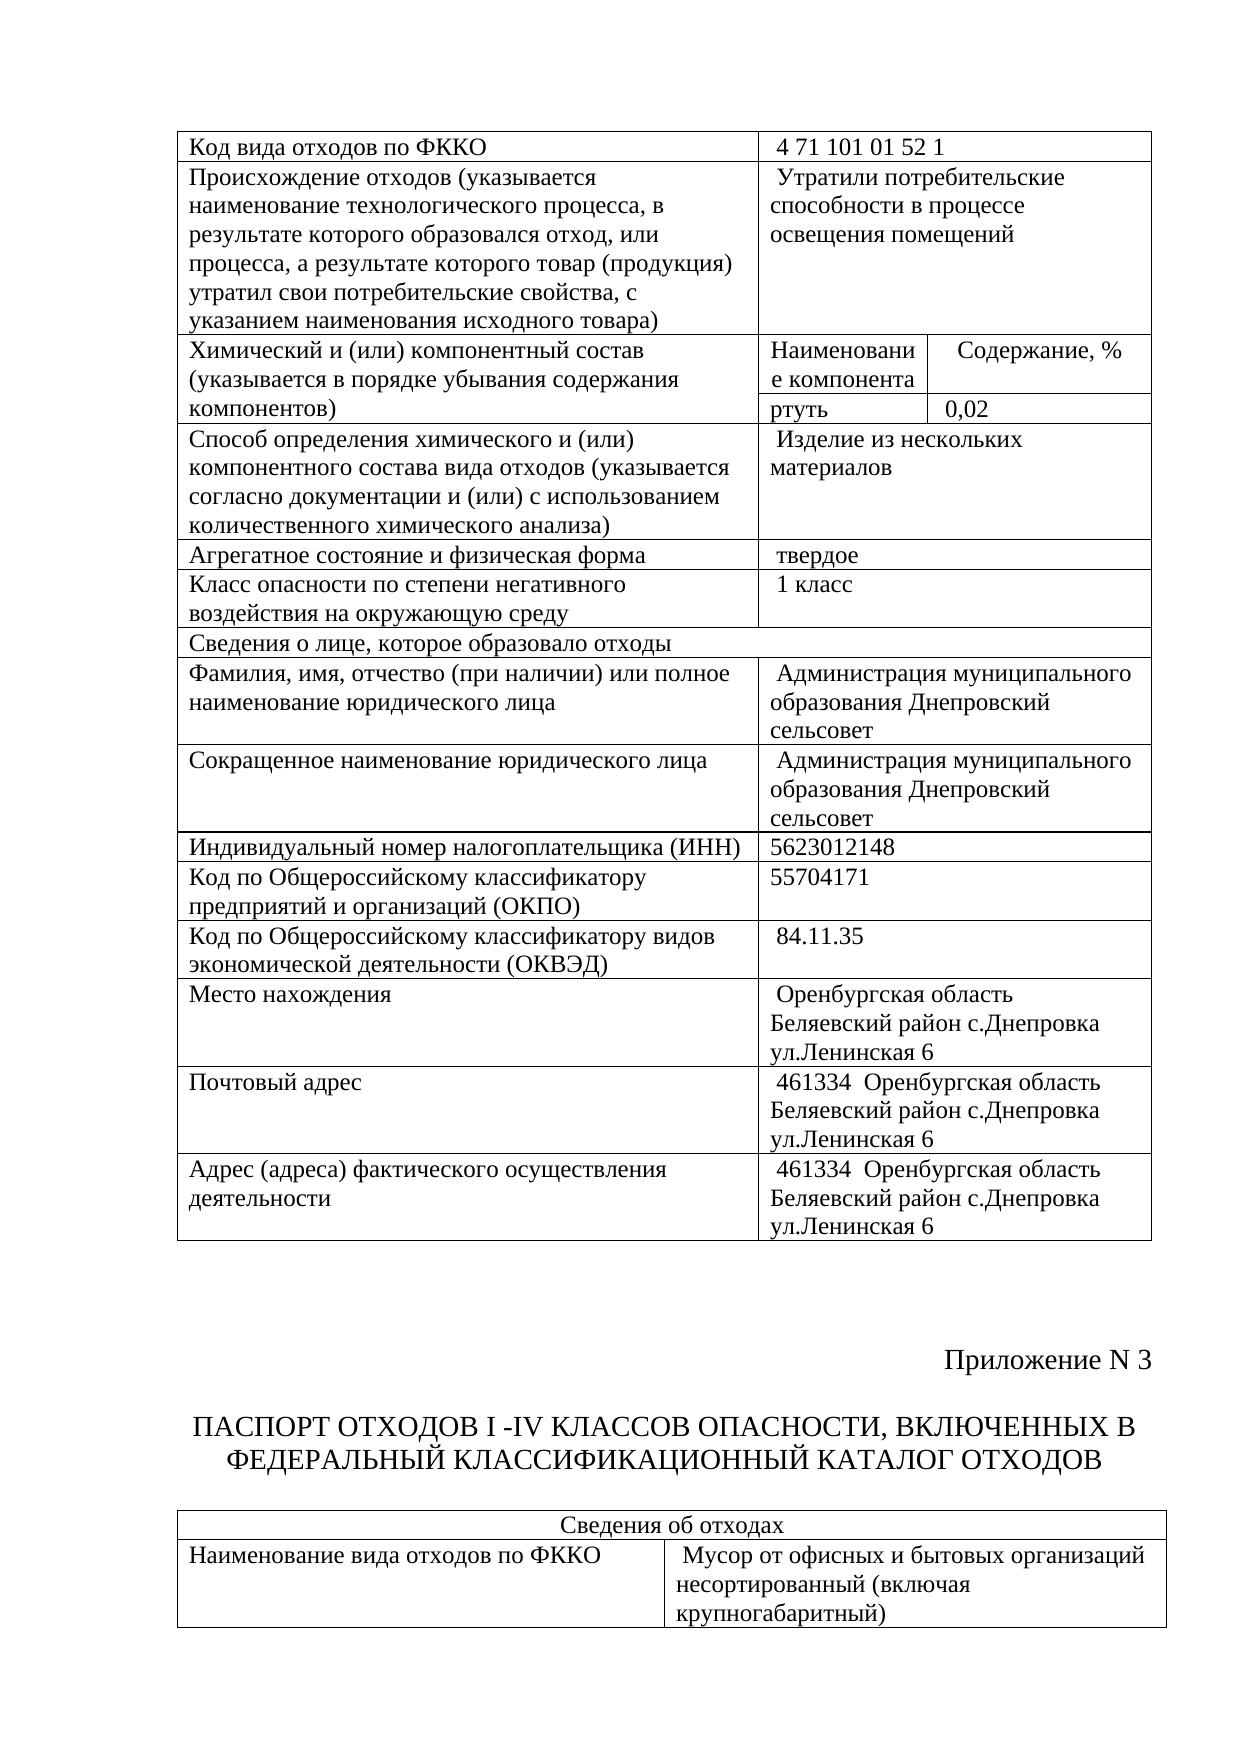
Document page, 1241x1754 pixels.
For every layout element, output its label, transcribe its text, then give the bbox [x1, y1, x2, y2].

table_cell Агрегатное состояние и физическая форма [178, 540, 758, 568]
table_cell Код по Общероссийскому классификатору предприятий и организаций (ОКПО) [178, 862, 758, 920]
table_cell Индивидуальный номер налогоплательщика (ИНН) [178, 833, 758, 861]
table_cell Наименование вида отходов по ФККО [178, 1540, 664, 1627]
table_cell Фамилия, имя, отчество (при наличии) или полное наименование юридического лица [178, 658, 758, 744]
table_cell Утратили потребительские способности в процессе освещения помещений [759, 162, 1151, 334]
table_cell Код вида отходов по ФККО [178, 132, 758, 161]
table_cell Код по Общероссийскому классификатору видов экономической деятельности (ОКВЭД) [178, 921, 758, 978]
table_cell 4 71 101 01 52 1 [759, 132, 1151, 161]
table_cell Способ определения химического и (или) компонентного состава вида отходов (указывается согласно документации и (или) с использованием количественного химического анализа) [178, 424, 758, 539]
table_cell Администрация муниципального образования Днепровский сельсовет [759, 745, 1151, 831]
table_cell Сокращенное наименование юридического лица [178, 745, 758, 831]
table_cell Содержание, % [928, 335, 1151, 393]
table_cell твердое [759, 540, 1151, 568]
table_cell Адрес (адреса) фактического осуществления деятельности [178, 1154, 758, 1240]
table_cell ртуть [759, 394, 927, 423]
table_cell Класс опасности по степени негативного воздействия на окружающую среду [178, 570, 758, 627]
table_cell Мусор от офисных и бытовых организаций несортированный (включая крупногабаритный) [665, 1540, 1166, 1627]
table_cell Почтовый адрес [178, 1067, 758, 1153]
table_cell Место нахождения [178, 979, 758, 1066]
text Приложение N 3 [177, 1342, 1152, 1375]
table_cell 461334 Оренбургская область Беляевский район с.Днепровка ул.Ленинская 6 [759, 1067, 1151, 1153]
table_cell 461334 Оренбургская область Беляевский район с.Днепровка ул.Ленинская 6 [759, 1154, 1151, 1240]
table_cell 0,02 [928, 394, 1151, 423]
table_cell Сведения о лице, которое образовало отходы [178, 628, 1151, 657]
table_cell 5623012148 [759, 833, 1151, 861]
table_cell 84.11.35 [759, 921, 1151, 978]
table_cell 55704171 [759, 862, 1151, 920]
table_cell Изделие из нескольких материалов [759, 424, 1151, 539]
text ПАСПОРТ ОТХОДОВ I -IV КЛАССОВ ОПАСНОСТИ, ВКЛЮЧЕННЫХ В ФЕДЕРАЛЬНЫЙ КЛАССИФИКАЦИОННЫЙ КАТАЛОГ ОТХОДОВ [177, 1409, 1152, 1476]
table_cell Администрация муниципального образования Днепровский сельсовет [759, 658, 1151, 744]
table_cell Происхождение отходов (указывается наименование технологического процесса, в результате которого образовался отход, или процесса, а результате которого товар (продукция) утратил свои потребительские свойства, с указанием наименования исходного товара) [178, 162, 758, 334]
table_cell Химический и (или) компонентный состав (указывается в порядке убывания содержания компонентов) [178, 335, 758, 423]
table_cell 1 класс [759, 570, 1151, 627]
table_header Сведения об отходах [178, 1511, 1166, 1539]
table_cell Наименование компонента [759, 335, 927, 393]
table_cell Оренбургская область Беляевский район с.Днепровка ул.Ленинская 6 [759, 979, 1151, 1066]
